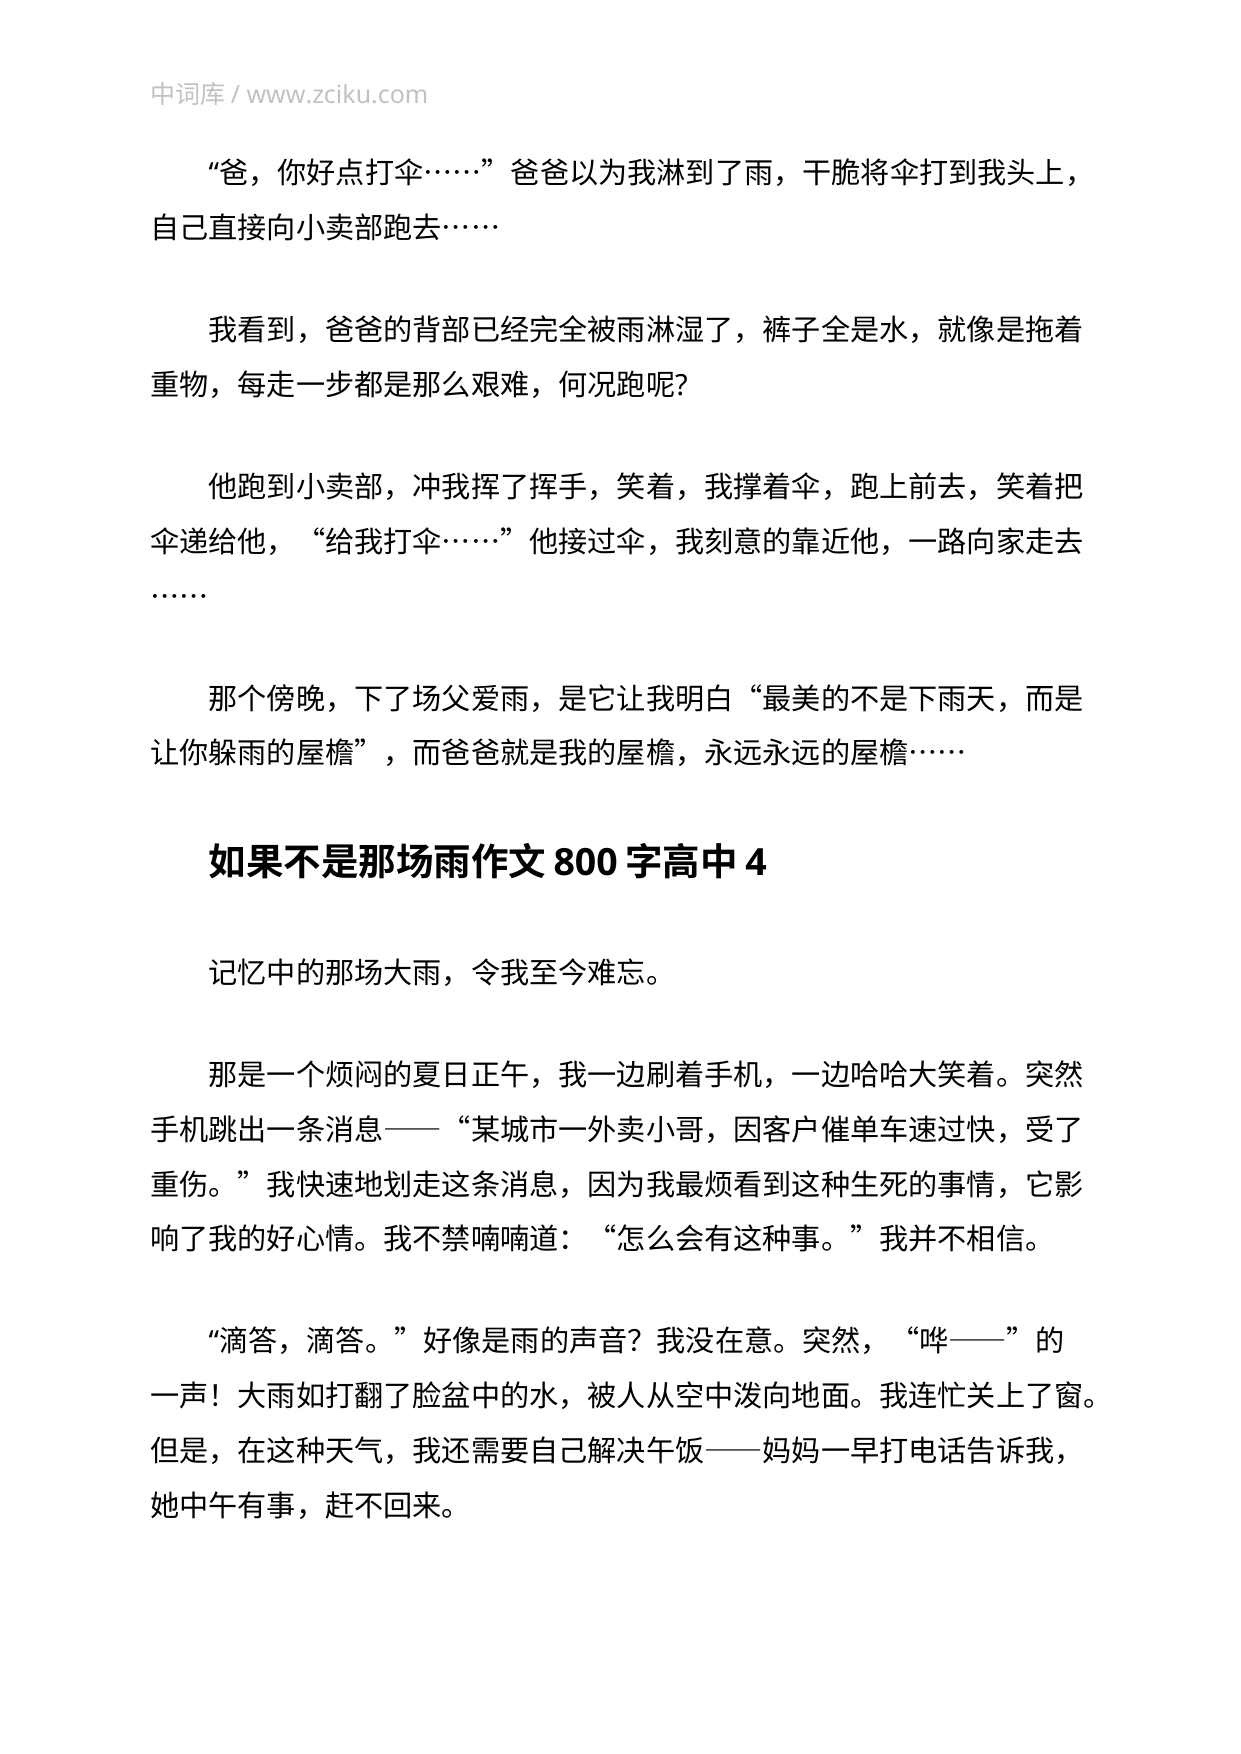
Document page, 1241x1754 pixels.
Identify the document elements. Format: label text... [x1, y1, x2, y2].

text 那是一个烦闷的夏日正午，我一边刷着手机，一边哈哈大笑着。突然手机跳出一条消息——“某城市一外卖小哥，因客户催单车速过快，受了重伤。”我快速地划走这条消息，因为我最烦看到这种生死的事情，它影响了我的好心情。我不禁喃喃道：“怎么会有这种事。”我并不相信。 [150, 1051, 1090, 1258]
text 我看到，爸爸的背部已经完全被雨淋湿了，裤子全是水，就像是拖着重物，每走一步都是那么艰难，何况跑呢? [150, 307, 1090, 404]
text “爸，你好点打伞……”爸爸以为我淋到了雨，干脆将伞打到我头上，自己直接向小卖部跑去…… [150, 150, 1090, 247]
text “滴答，滴答。”好像是雨的声音？我没在意。突然，“哗——”的一声！大雨如打翻了脸盆中的水，被人从空中泼向地面。我连忙关上了窗。但是，在这种天气，我还需要自己解决午饭——妈妈一早打电话告诉我，她中午有事，赶不回来。 [150, 1318, 1090, 1525]
text 他跑到小卖部，冲我挥了挥手，笑着，我撑着伞，跑上前去，笑着把伞递给他，“给我打伞……”他接过伞，我刻意的靠近他，一路向家走去…… [150, 464, 1090, 616]
text 那个傍晚，下了场父爱雨，是它让我明白“最美的不是下雨天，而是让你躲雨的屋檐”，而爸爸就是我的屋檐，永远永远的屋檐…… [150, 675, 1090, 772]
text 如果不是那场雨作文800字高中4 [150, 832, 1090, 886]
text 记忆中的那场大雨，令我至今难忘。 [150, 949, 1090, 992]
